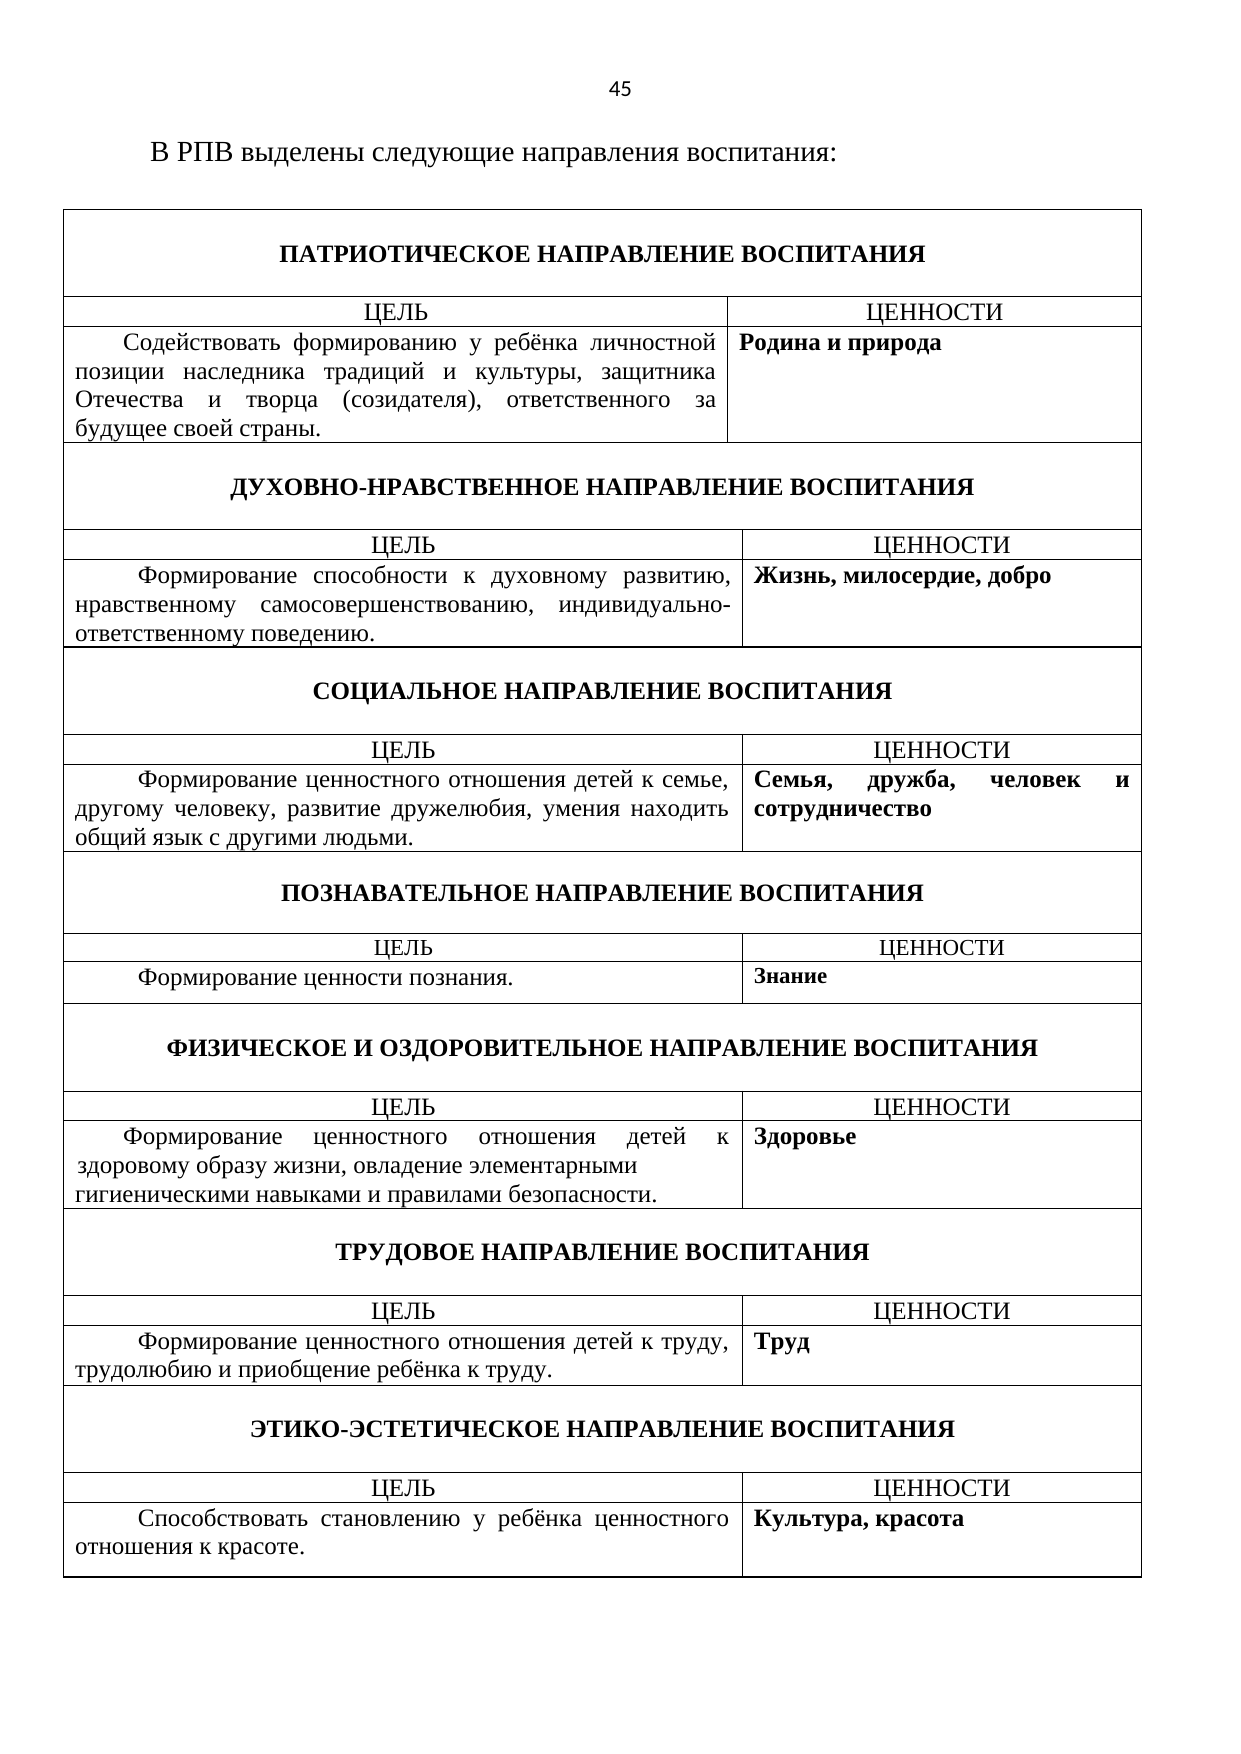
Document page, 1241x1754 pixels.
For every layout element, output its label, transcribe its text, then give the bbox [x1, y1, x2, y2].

table_cell ЦЕЛЬ [64, 530, 742, 559]
table_cell ЦЕННОСТИ [743, 934, 1141, 961]
table_cell ЦЕЛЬ [64, 934, 742, 961]
table_cell Формирование ценностного отношения детей к семье, другому человеку, развитие дружелюбия, умения находить общий язык с другими людьми. [64, 765, 742, 851]
table_cell Формирование способности к духовному развитию, нравственному самосовершенствованию, индивидуально-ответственному поведению. [64, 560, 742, 646]
table_cell ЦЕННОСТИ [743, 1473, 1141, 1502]
table_cell ЦЕЛЬ [64, 297, 727, 326]
table_cell СОЦИАЛЬНОЕ НАПРАВЛЕНИЕ ВОСПИТАНИЯ [64, 648, 1141, 734]
table_cell ЦЕННОСТИ [728, 297, 1141, 326]
table_cell Семья, дружба, человек и сотрудничество [743, 765, 1141, 851]
table_cell ЦЕЛЬ [64, 1092, 742, 1120]
table_cell Жизнь, милосердие, добро [743, 560, 1141, 646]
table_cell ЦЕЛЬ [64, 1473, 742, 1502]
table_cell ЦЕННОСТИ [743, 1296, 1141, 1325]
table_cell Формирование ценностного отношения детей к труду, трудолюбию и приобщение ребёнка к труду. [64, 1326, 742, 1384]
table_cell Формирование ценности познания. [64, 962, 742, 1003]
table_cell ЦЕННОСТИ [743, 530, 1141, 559]
table_cell Родина и природа [728, 327, 1141, 442]
table_cell Труд [743, 1326, 1141, 1384]
table_cell Культура, красота [743, 1503, 1141, 1576]
table_cell Содействовать формированию у ребёнка личностной позиции наследника традиций и культуры, защитника Отечества и творца (созидателя), ответственного за будущее своей страны. [64, 327, 727, 442]
table_cell ЦЕЛЬ [64, 1296, 742, 1325]
table_header ПАТРИОТИЧЕСКОЕ НАПРАВЛЕНИЕ ВОСПИТАНИЯ [64, 210, 1141, 296]
table_cell ДУХОВНО-НРАВСТВЕННОЕ НАПРАВЛЕНИЕ ВОСПИТАНИЯ [64, 443, 1141, 529]
table_cell ЦЕННОСТИ [743, 1092, 1141, 1120]
table_cell ЦЕЛЬ [64, 735, 742, 763]
table_cell ФИЗИЧЕСКОЕ И ОЗДОРОВИТЕЛЬНОЕ НАПРАВЛЕНИЕ ВОСПИТАНИЯ [64, 1004, 1141, 1091]
table_cell ЦЕННОСТИ [743, 735, 1141, 763]
table_cell ПОЗНАВАТЕЛЬНОЕ НАПРАВЛЕНИЕ ВОСПИТАНИЯ [64, 852, 1141, 933]
table_cell Здоровье [743, 1121, 1141, 1208]
table_cell Знание [743, 962, 1141, 1003]
table_cell ТРУДОВОЕ НАПРАВЛЕНИЕ ВОСПИТАНИЯ [64, 1209, 1141, 1295]
table_cell Способствовать становлению у ребёнка ценностного отношения к красоте. [64, 1503, 742, 1576]
table_cell ЭТИКО-ЭСТЕТИЧЕСКОЕ НАПРАВЛЕНИЕ ВОСПИТАНИЯ [64, 1386, 1141, 1472]
table_cell Формирование ценностного отношения детей к здоровому образу жизни, овладение элементарными гигиеническими навыками и правилами безопасности. [64, 1121, 742, 1208]
text В РПВ выделены следующие направления воспитания: [75, 130, 1165, 169]
